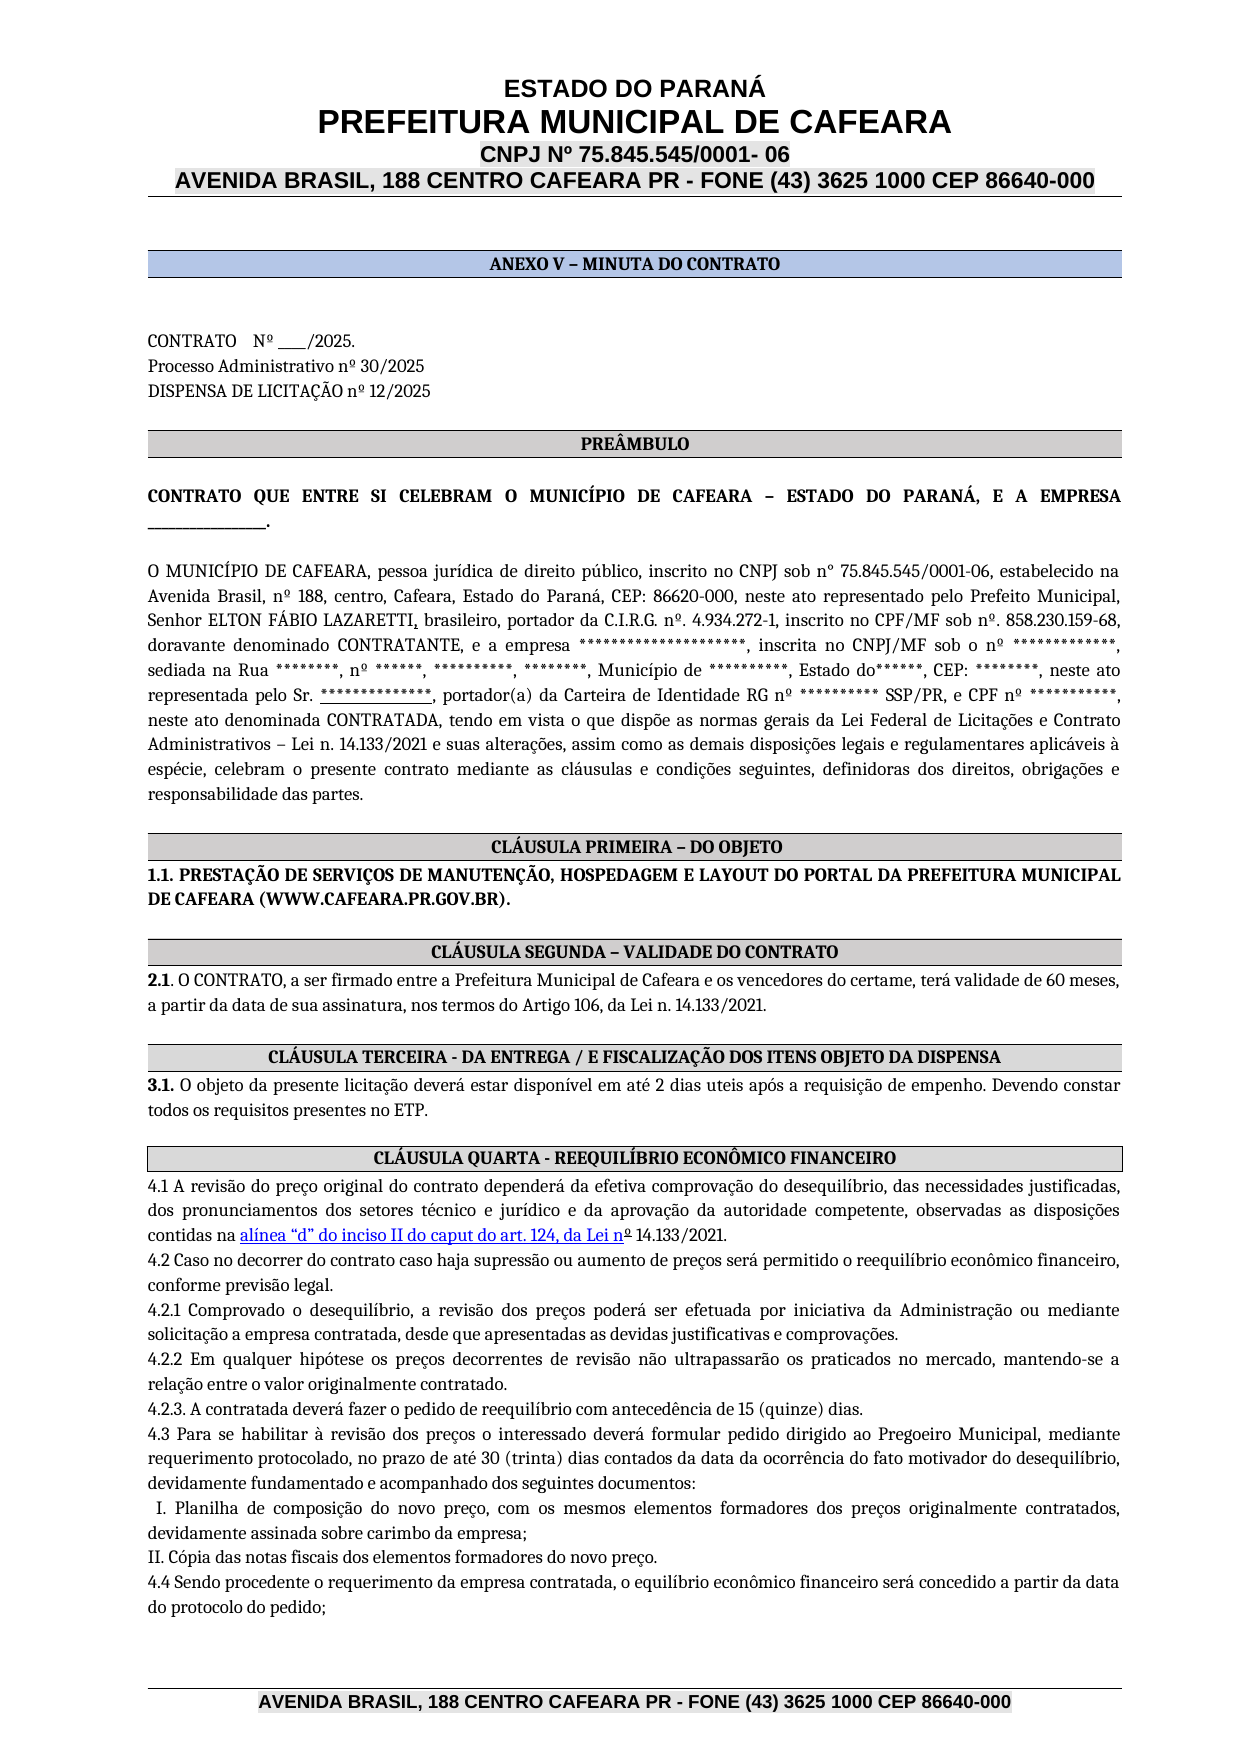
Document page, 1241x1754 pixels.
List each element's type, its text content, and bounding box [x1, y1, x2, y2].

subtitle 3.1. O objeto da presente licitação deverá estar disponível em até 2 dias uteis após a requisição de empenho. Devendo constar todos os requisitos presentes no ETP. [148, 1075, 1122, 1121]
text CLÁUSULA TERCEIRA - DA ENTREGA / E FISCALIZAÇÃO DOS ITENS OBJETO DA DISPENSA [148, 1045, 1122, 1071]
text ANEXO V – MINUTA DO CONTRATO [148, 251, 1122, 277]
text 2.1. O CONTRATO, a ser firmado entre a Prefeitura Municipal de Cafeara e os vencedores do certame, terá validade de 60 meses, a partir da data de sua assinatura, nos termos do Artigo 106, da Lei n. 14.133/2021. [148, 969, 1122, 1016]
text PREÂMBULO [148, 431, 1122, 457]
text 4.3 Para se habilitar à revisão dos preços o interessado deverá formular pedido dirigido ao Pregoeiro Municipal, mediante requerimento protocolado, no prazo de até 30 (trinta) dias contados da data da ocorrência do fato motivador do desequilíbrio, devidamente fundamentado e acompanhado dos seguintes documentos: [148, 1423, 1122, 1494]
text 4.4 Sendo procedente o requerimento da empresa contratada, o equilíbrio econômico financeiro será concedido a partir da data do protocolo do pedido; [148, 1572, 1122, 1618]
text O MUNICÍPIO DE CAFEARA, pessoa jurídica de direito público, inscrito no CNPJ sob n° 75.845.545/0001-06, estabelecido na Avenida Brasil, nº 188, centro, Cafeara, Estado do Paraná, CEP: 86620-000, neste ato representado pelo Prefeito Municipal, Senhor ELTON FÁBIO LAZARETTI, brasileiro, portador da C.I.R.G. nº. 4.934.272-1, inscrito no CPF/MF sob nº. 858.230.159-68, doravante denominado CONTRATANTE, e a empresa *********************, inscrita no CNPJ/MF sob o nº *************, sediada na Rua ********, nº ******, **********, ********, Município de **********, Estado do******, CEP: ********, neste ato representada pelo Sr. **************, portador(a) da Carteira de Identidade RG nº ********** SSP/PR, e CPF nº ***********, neste ato denominada CONTRATADA, tendo em vista o que dispõe as normas gerais da Lei Federal de Licitações e Contrato Administrativos – Lei n. 14.133/2021 e suas alterações, assim como as demais disposições legais e regulamentares aplicáveis à espécie, celebram o presente contrato mediante as cláusulas e condições seguintes, definidoras dos direitos, obrigações e responsabilidade das partes. [148, 560, 1122, 805]
text 1.1. PRESTAÇÃO DE SERVIÇOS DE MANUTENÇÃO, HOSPEDAGEM E LAYOUT DO PORTAL DA PREFEITURA MUNICIPAL DE CAFEARA (WWW.CAFEARA.PR.GOV.BR). [148, 864, 1122, 911]
text CLÁUSULA QUARTA - REEQUILÍBRIO ECONÔMICO FINANCEIRO [148, 1147, 1122, 1171]
text 4.1 A revisão do preço original do contrato dependerá da efetiva comprovação do desequilíbrio, das necessidades justificadas, dos pronunciamentos dos setores técnico e jurídico e da aprovação da autoridade competente, observadas as disposições contidas na alínea “d” do inciso II do caput do art. 124, da Lei nº 14.133/2021. [148, 1175, 1122, 1246]
text II. Cópia das notas fiscais dos elementos formadores do novo preço. [148, 1547, 1122, 1568]
text 4.2.1 Comprovado o desequilíbrio, a revisão dos preços poderá ser efetuada por iniciativa da Administração ou mediante solicitação a empresa contratada, desde que apresentadas as devidas justificativas e comprovações. [148, 1299, 1122, 1345]
text Processo Administrativo nº 30/2025 [148, 356, 1122, 377]
text DISPENSA DE LICITAÇÃO nº 12/2025 [148, 381, 1122, 402]
text CONTRATO QUE ENTRE SI CELEBRAM O MUNICÍPIO DE CAFEARA – ESTADO DO PARANÁ, E A EMPRESA _________________. [148, 486, 1122, 532]
text 4.2.2 Em qualquer hipótese os preços decorrentes de revisão não ultrapassarão os praticados no mercado, mantendo-se a relação entre o valor originalmente contratado. [148, 1349, 1122, 1395]
text CLÁUSULA PRIMEIRA – DO OBJETO [148, 834, 1122, 860]
text CONTRATO Nº ____/2025. [148, 331, 1122, 353]
text I. Planilha de composição do novo preço, com os mesmos elementos formadores dos preços originalmente contratados, devidamente assinada sobre carimbo da empresa; [148, 1497, 1122, 1544]
text CLÁUSULA SEGUNDA – VALIDADE DO CONTRATO [148, 940, 1122, 965]
text 4.2 Caso no decorrer do contrato caso haja supressão ou aumento de preços será permitido o reequilíbrio econômico financeiro, conforme previsão legal. [148, 1249, 1122, 1296]
text 4.2.3. A contratada deverá fazer o pedido de reequilíbrio com antecedência de 15 (quinze) dias. [148, 1398, 1122, 1420]
